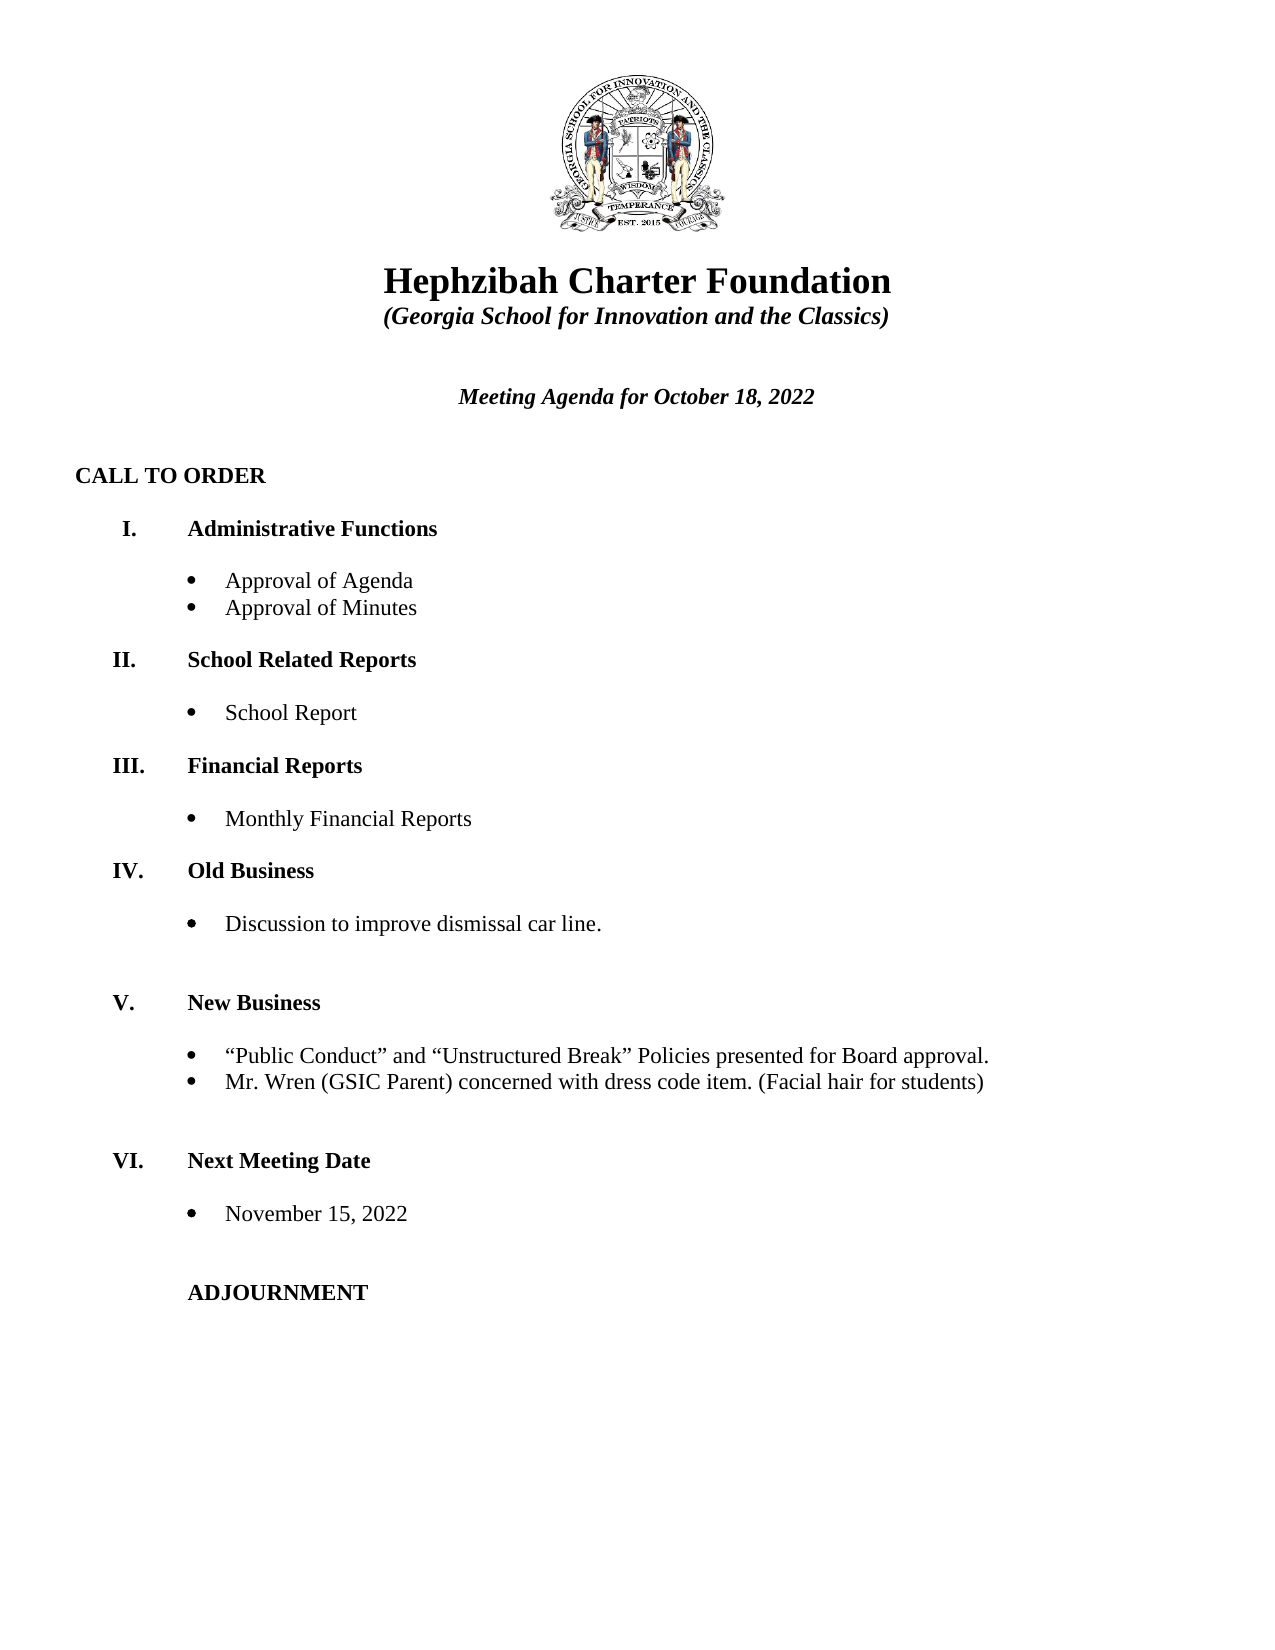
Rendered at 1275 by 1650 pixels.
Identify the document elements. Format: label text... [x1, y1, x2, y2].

text Meeting Agenda for October 18, 2022 [75, 383, 1200, 409]
list Next Meeting Date [112, 1147, 1200, 1173]
list November 15, 2022 [187, 1200, 1200, 1226]
picture [532, 75, 743, 232]
list “Public Conduct” and “Unstructured Break” Policies presented for Board approval. [187, 1042, 1200, 1068]
list Approval of Agenda [187, 567, 1200, 594]
list Financial Reports [112, 752, 1200, 778]
text CALL TO ORDER [75, 462, 1200, 488]
text ADJOURNMENT [112, 1279, 1200, 1305]
list New Business [112, 989, 1200, 1015]
list Mr. Wren (GSIC Parent) concerned with dress code item. (Facial hair for students) [187, 1068, 1200, 1094]
list Monthly Financial Reports [187, 804, 1200, 831]
text Hephzibah Charter Foundation [75, 258, 1200, 301]
list Discussion to improve dismissal car line. [187, 910, 1200, 936]
list School Related Reports [112, 646, 1200, 673]
list Approval of Minutes [187, 594, 1200, 620]
list Old Business [112, 857, 1200, 884]
list Administrative Functions [75, 515, 1200, 541]
list School Report [187, 699, 1200, 726]
text (Georgia School for Innovation and the Classics) [75, 301, 1200, 330]
